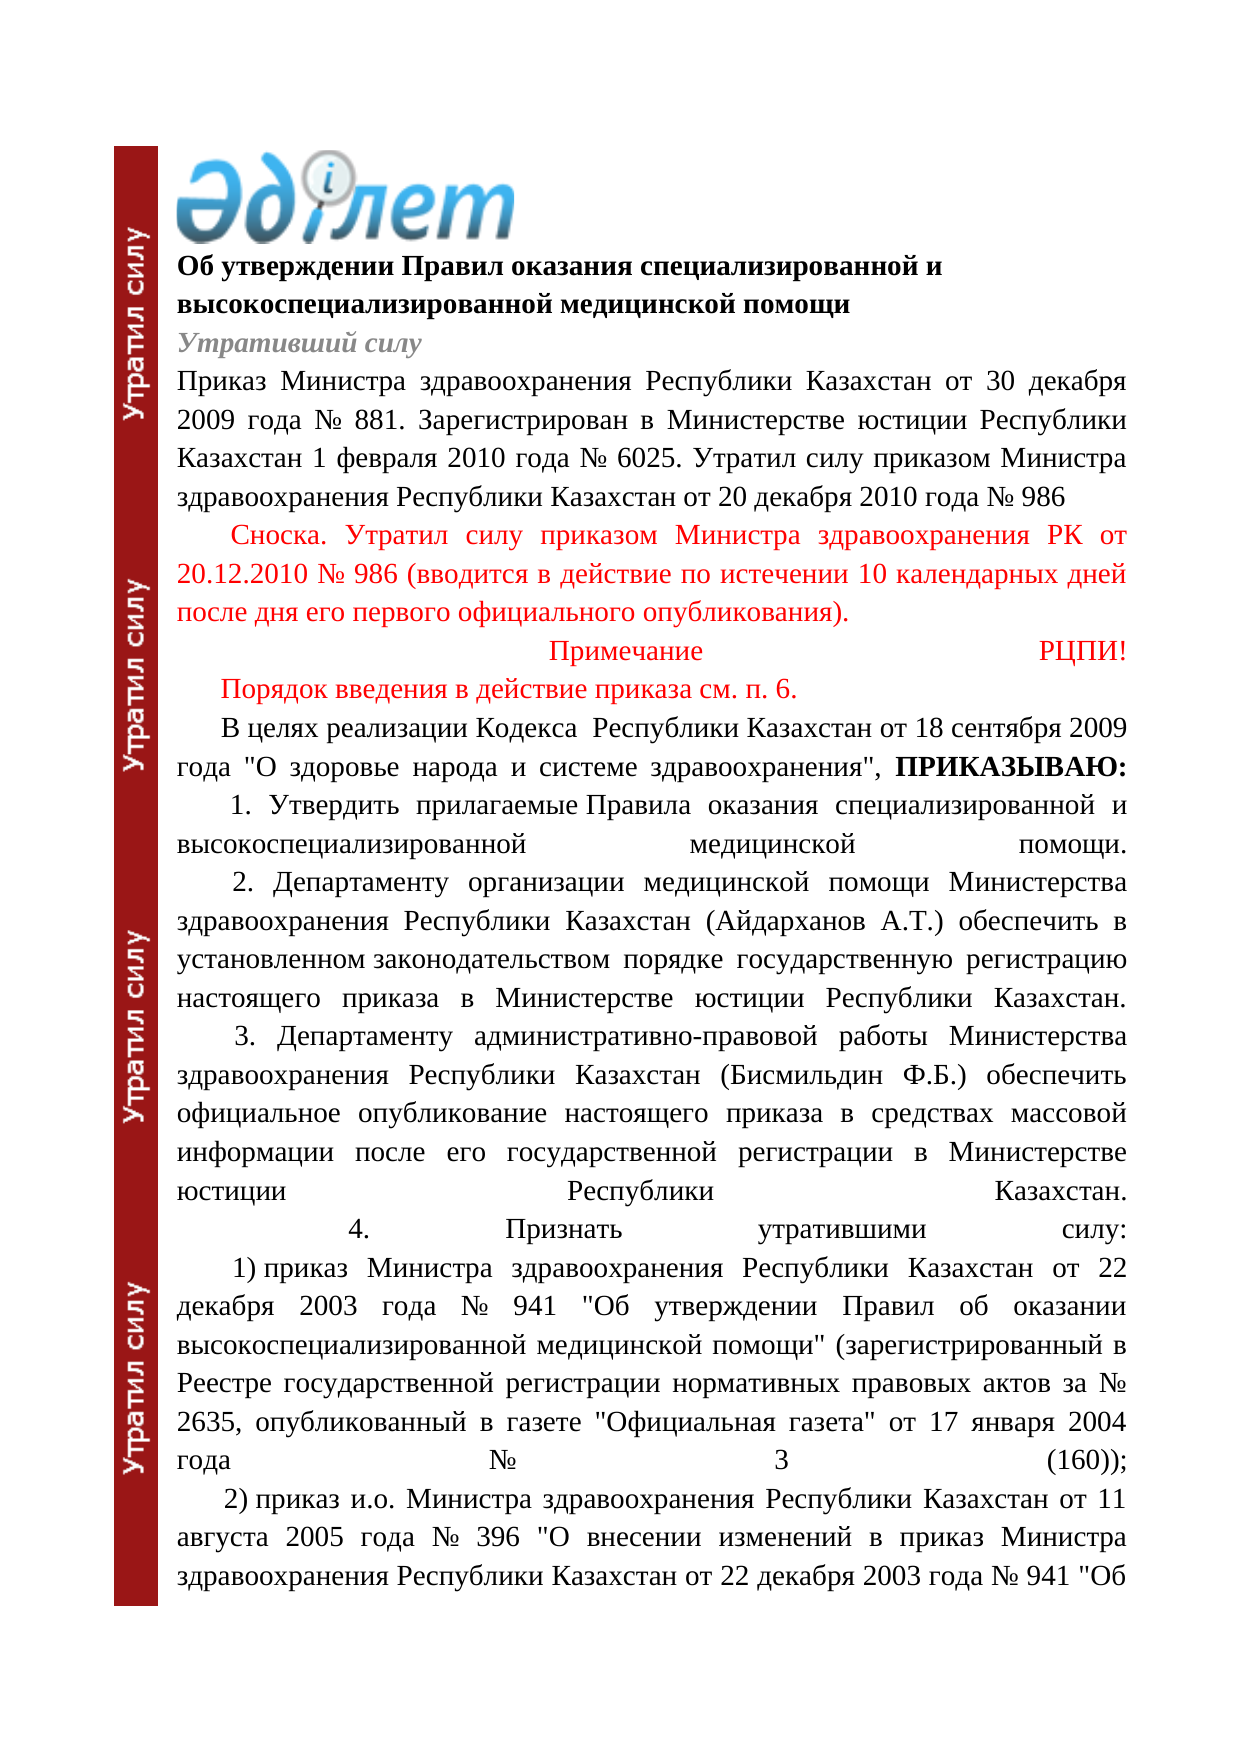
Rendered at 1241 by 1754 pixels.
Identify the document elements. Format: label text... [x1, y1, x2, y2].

picture [114, 628, 158, 633]
picture [114, 512, 158, 517]
picture [114, 1592, 158, 1606]
picture [114, 358, 158, 363]
picture [114, 146, 158, 248]
picture [114, 705, 158, 710]
picture [176, 150, 515, 244]
text Об утверждении Правил оказания специализированной и высокоспециализированной медицинской помощи [112, 248, 1128, 320]
text Утративший силу [112, 325, 1128, 358]
picture [114, 320, 158, 325]
text Сноска. Утратил силу приказом Министра здравоохранения РК от 20.12.2010 № 986 (вводится в действие по истечении 10 календарных дней после дня его первого официального опубликования). [112, 517, 1128, 628]
text Примечание РЦПИ! Порядок введения в действие приказа см. п. 6. [112, 633, 1128, 705]
text Приказ Министра здравоохранения Республики Казахстан от 30 декабря 2009 года № 881. Зарегистрирован в Министерстве юстиции Республики Казахстан 1 февраля 2010 года № 6025. Утратил силу приказом Министра здравоохранения Республики Казахстан от 20 декабря 2010 года № 986 [112, 363, 1128, 512]
